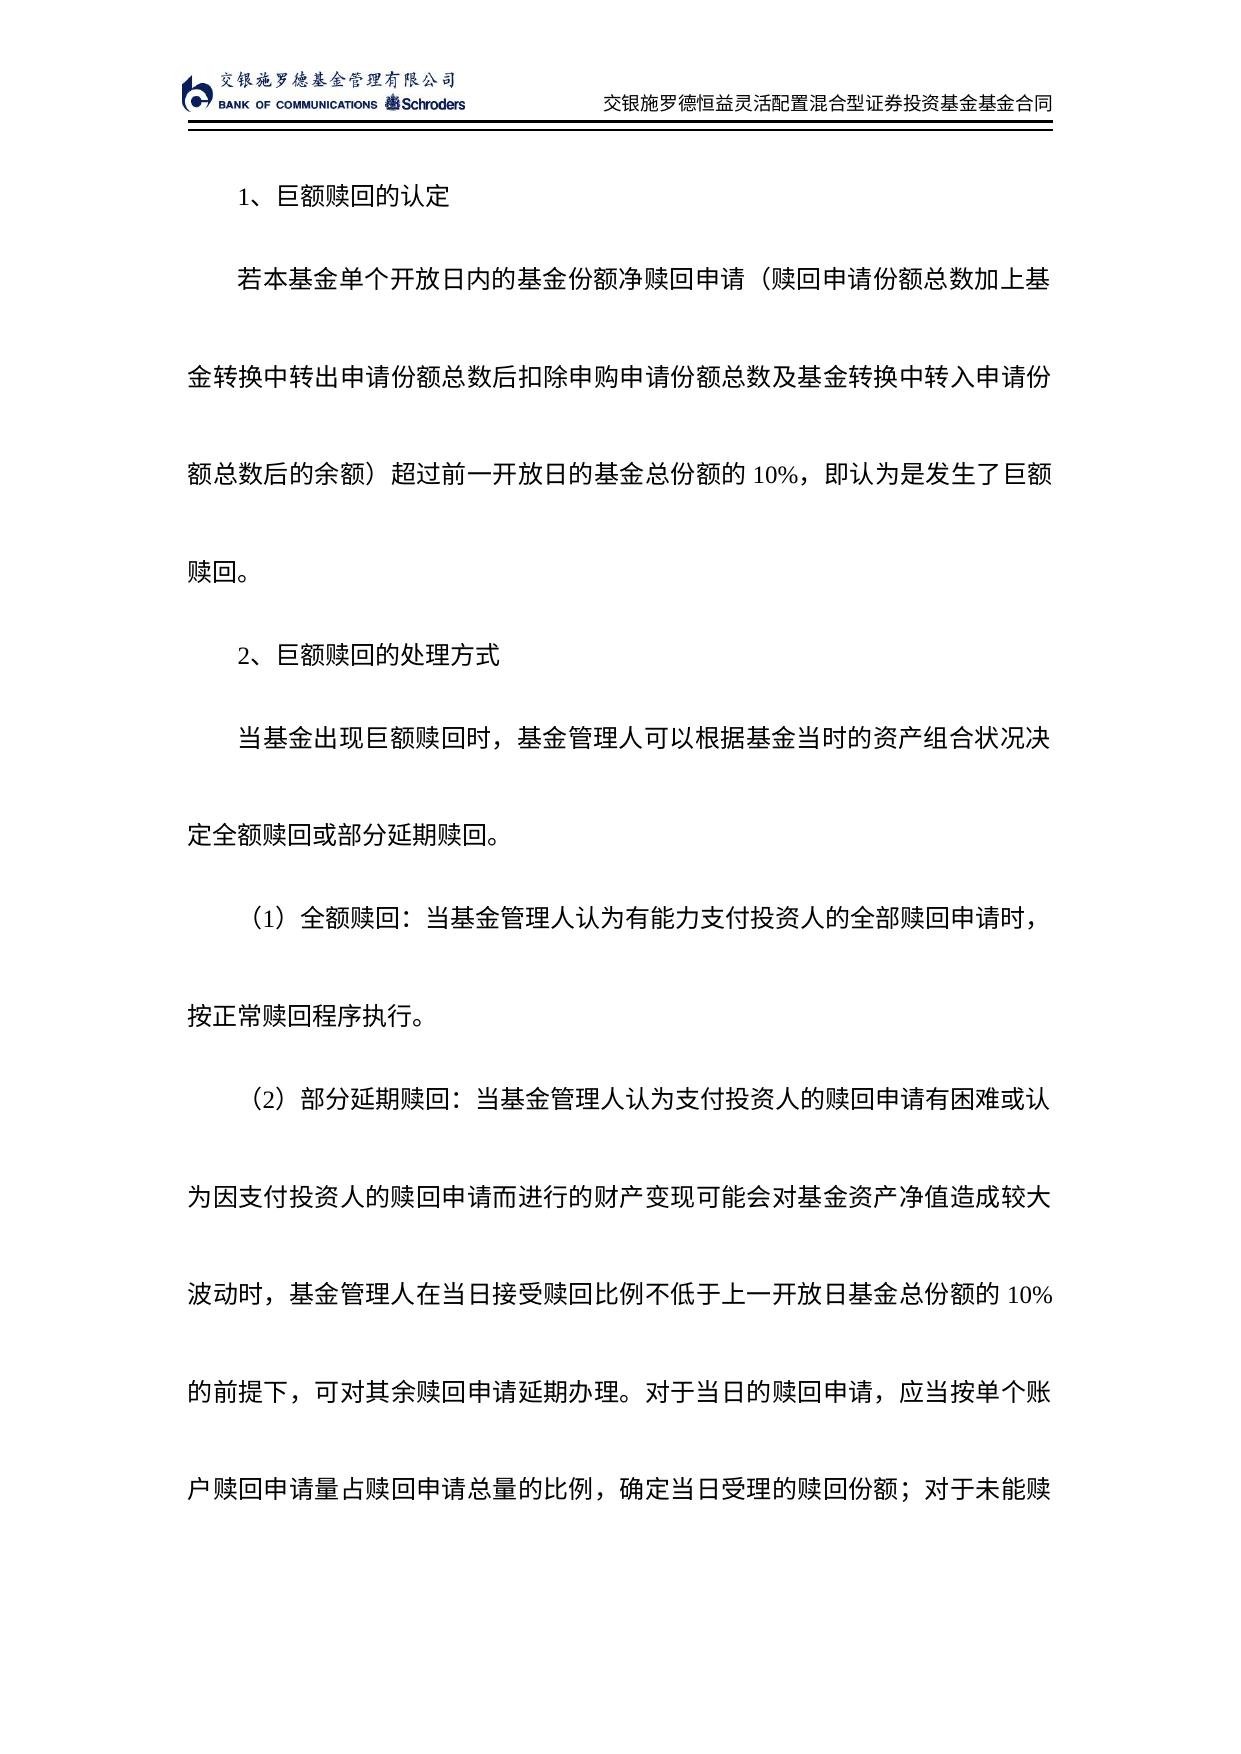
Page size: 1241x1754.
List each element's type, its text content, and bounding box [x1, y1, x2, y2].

text 1、巨额赎回的认定 [187, 162, 1053, 227]
text 当基金出现巨额赎回时，基金管理人可以根据基金当时的资产组合状况决定全额赎回或部分延期赎回。 [187, 704, 1053, 866]
text 2、巨额赎回的处理方式 [187, 621, 1053, 686]
text 若本基金单个开放日内的基金份额净赎回申请（赎回申请份额总数加上基金转换中转出申请份额总数后扣除申购申请份额总数及基金转换中转入申请份额总数后的余额）超过前一开放日的基金总份额的10%，即认为是发生了巨额赎回。 [187, 245, 1053, 603]
text （1）全额赎回：当基金管理人认为有能力支付投资人的全部赎回申请时，按正常赎回程序执行。 [187, 884, 1053, 1047]
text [187, 1065, 1053, 1520]
picture [182, 71, 465, 112]
